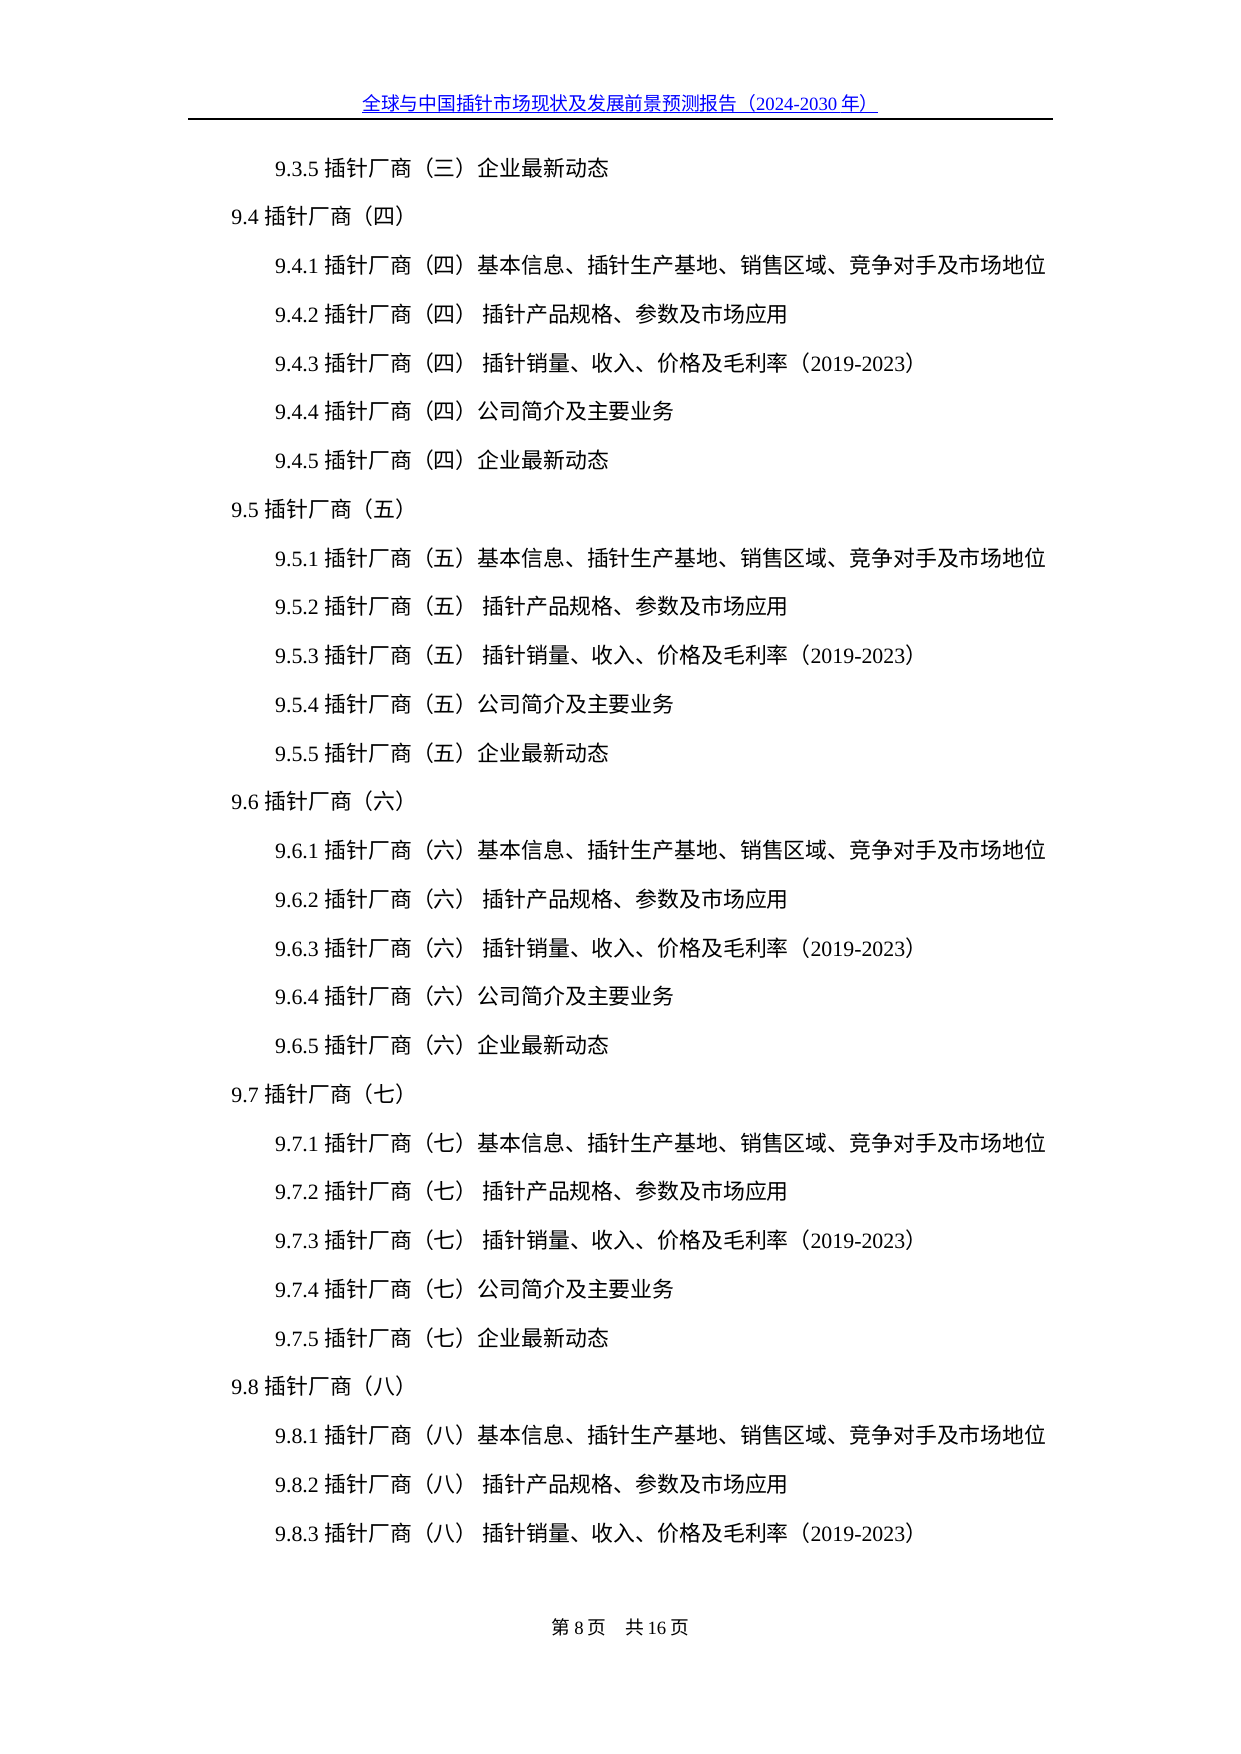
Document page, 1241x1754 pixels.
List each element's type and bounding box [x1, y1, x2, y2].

text [187, 150, 1053, 1548]
